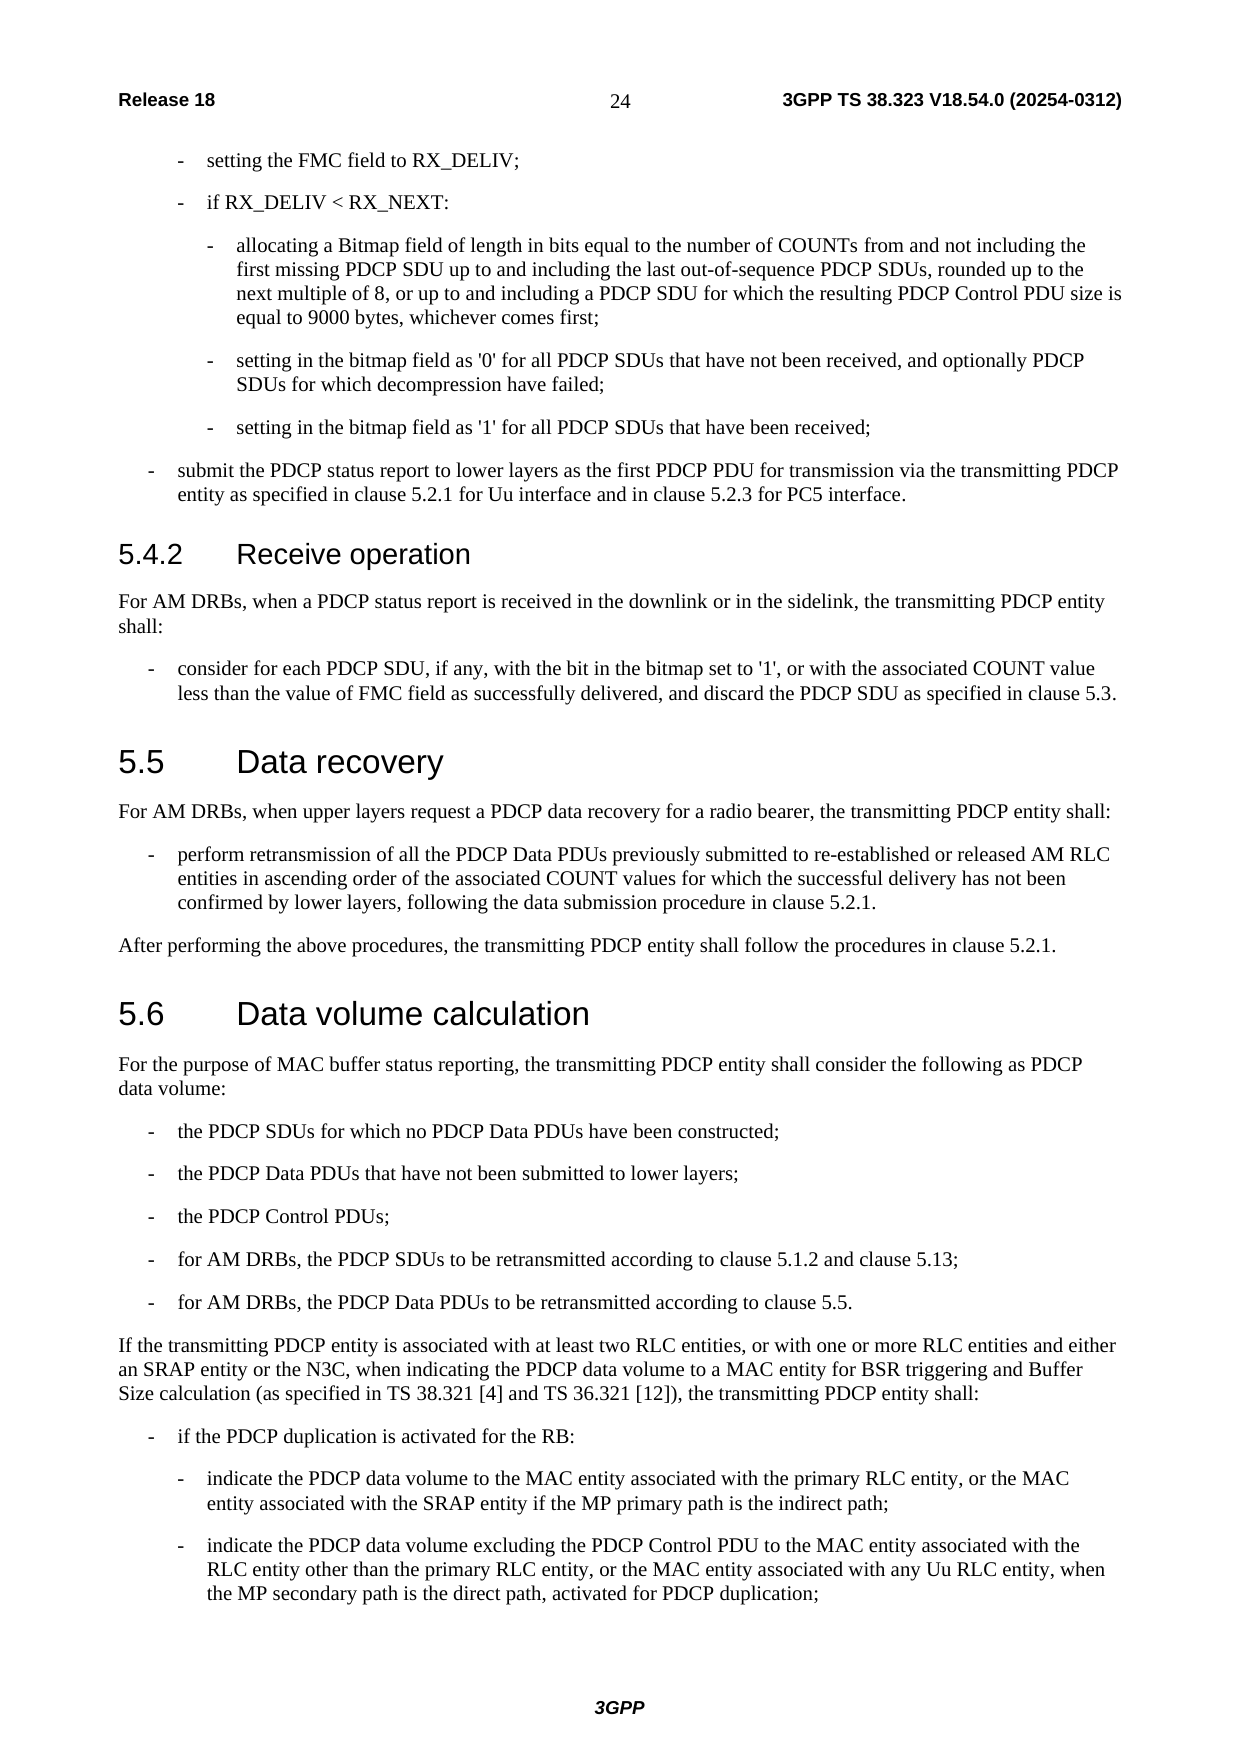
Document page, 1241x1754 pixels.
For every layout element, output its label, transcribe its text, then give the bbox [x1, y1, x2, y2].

text - the PDCP SDUs for which no PDCP Data PDUs have been constructed; [148, 1118, 1122, 1143]
text For the purpose of MAC buffer status reporting, the transmitting PDCP entity shall consider the following as PDCP data volume: [118, 1052, 1122, 1100]
text If the transmitting PDCP entity is associated with at least two RLC entities, or with one or more RLC entities and either an SRAP entity or the N3C, when indicating the PDCP data volume to a MAC entity for BSR triggering and Buffer Size calculation (as specified in TS 38.321 [4] and TS 36.321 [12]), the transmitting PDCP entity shall: [118, 1333, 1122, 1405]
text After performing the above procedures, the transmitting PDCP entity shall follow the procedures in clause 5.2.1. [118, 933, 1122, 957]
text - setting in the bitmap field as '1' for all PDCP SDUs that have been received; [207, 415, 1122, 439]
text - setting the FMC field to RX_DELIV; [177, 147, 1122, 172]
text - consider for each PDCP SDU, if any, with the bit in the bitmap set to '1', or with the associated COUNT value less than the value of FMC field as successfully delivered, and discard the PDCP SDU as specified in clause 5.3. [148, 656, 1122, 704]
text - perform retransmission of all the PDCP Data PDUs previously submitted to re-established or released AM RLC entities in ascending order of the associated COUNT values for which the successful delivery has not been confirmed by lower layers, following the data submission procedure in clause 5.2.1. [148, 842, 1122, 914]
text - setting in the bitmap field as '0' for all PDCP SDUs that have not been received, and optionally PDCP SDUs for which decompression have failed; [207, 348, 1122, 396]
text For AM DRBs, when a PDCP status report is received in the downlink or in the sidelink, the transmitting PDCP entity shall: [118, 589, 1122, 638]
text - allocating a Bitmap field of length in bits equal to the number of COUNTs from and not including the first missing PDCP SDU up to and including the last out-of-sequence PDCP SDUs, rounded up to the next multiple of 8, or up to and including a PDCP SDU for which the resulting PDCP Control PDU size is equal to 9000 bytes, whichever comes first; [207, 233, 1122, 329]
text - submit the PDCP status report to lower layers as the first PDCP PDU for transmission via the transmitting PDCP entity as specified in clause 5.2.1 for Uu interface and in clause 5.2.3 for PC5 interface. [148, 458, 1122, 506]
text - the PDCP Control PDUs; [148, 1204, 1122, 1228]
subtitle 5.5 Data recovery [118, 742, 1122, 780]
text - indicate the PDCP data volume to the MAC entity associated with the primary RLC entity, or the MAC entity associated with the SRAP entity if the MP primary path is the indirect path; [177, 1466, 1122, 1514]
text - if the PDCP duplication is activated for the RB: [148, 1423, 1122, 1448]
subtitle 5.6 Data volume calculation [118, 994, 1122, 1033]
text For AM DRBs, when upper layers request a PDCP data recovery for a radio bearer, the transmitting PDCP entity shall: [118, 799, 1122, 823]
text - if RX_DELIV < RX_NEXT: [177, 190, 1122, 214]
text - indicate the PDCP data volume excluding the PDCP Control PDU to the MAC entity associated with the RLC entity other than the primary RLC entity, or the MAC entity associated with any Uu RLC entity, when the MP secondary path is the direct path, activated for PDCP duplication; [177, 1533, 1122, 1605]
subtitle 5.4.2 Receive operation [118, 537, 1122, 571]
text - the PDCP Data PDUs that have not been submitted to lower layers; [148, 1161, 1122, 1185]
text - for AM DRBs, the PDCP SDUs to be retransmitted according to clause 5.1.2 and clause 5.13; [148, 1247, 1122, 1271]
text - for AM DRBs, the PDCP Data PDUs to be retransmitted according to clause 5.5. [148, 1290, 1122, 1314]
